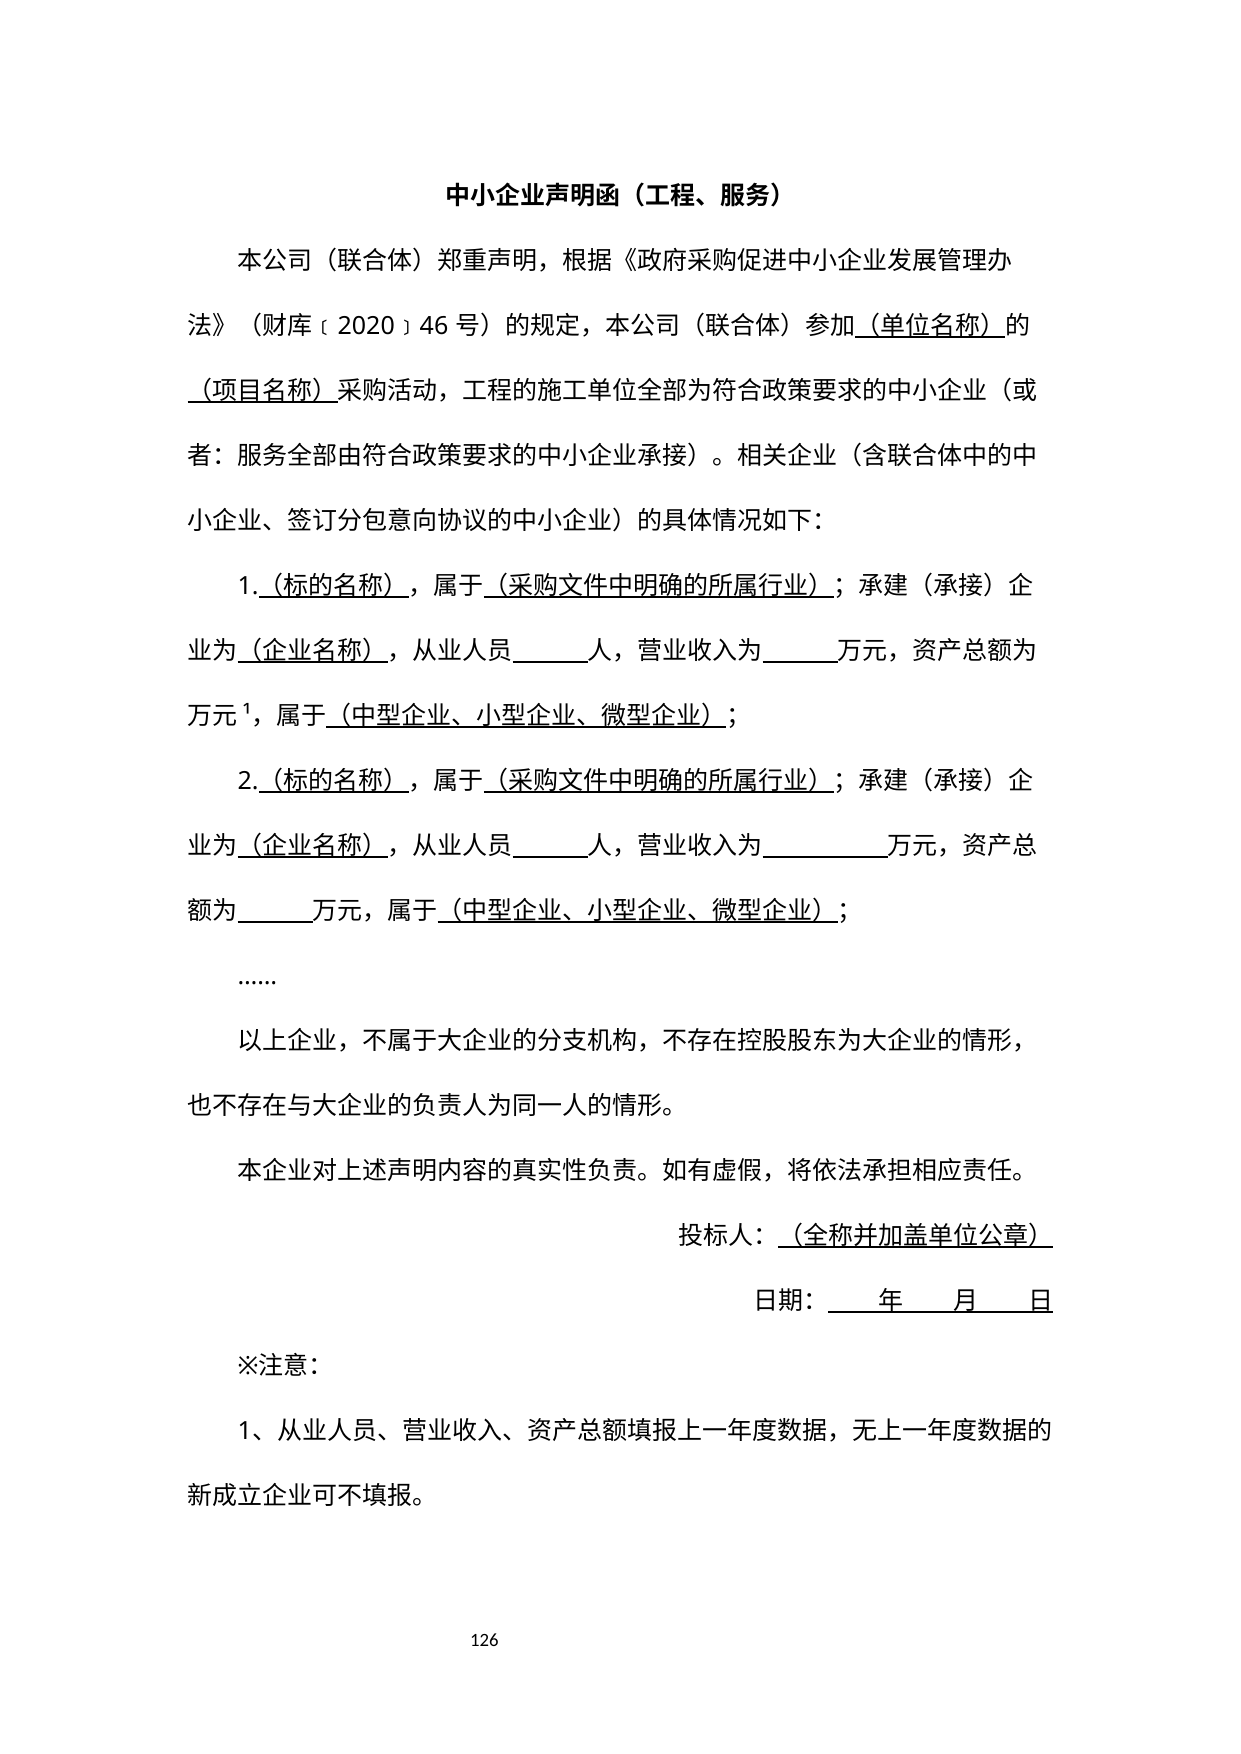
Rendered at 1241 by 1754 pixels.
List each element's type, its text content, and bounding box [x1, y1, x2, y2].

text 以上企业，不属于大企业的分支机构，不存在控股股东为大企业的情形，也不存在与大企业的负责人为同一人的情形。 [187, 1007, 1053, 1137]
text 投标人：（全称并加盖单位公章） [187, 1202, 1053, 1267]
text ※注意： [187, 1332, 1053, 1397]
text 2.（标的名称），属于（采购文件中明确的所属行业）；承建（承接）企业为（企业名称），从业人员 人，营业收入为 万元，资产总额为 万元，属于（中型企业、小型企业、微型企业）； [187, 747, 1053, 942]
text 1、从业人员、营业收入、资产总额填报上一年度数据，无上一年度数据的新成立企业可不填报。 [187, 1397, 1053, 1527]
text 本公司（联合体）郑重声明，根据《政府采购促进中小企业发展管理办法》（财库﹝2020﹞46 号）的规定，本公司（联合体）参加（单位名称）的（项目名称）采购活动，工程的施工单位全部为符合政策要求的中小企业（或者：服务全部由符合政策要求的中小企业承接）。相关企业（含联合体中的中小企业、签订分包意向协议的中小企业）的具体情况如下： [187, 227, 1053, 552]
text 中小企业声明函（工程、服务） [187, 162, 1053, 227]
text …… [187, 942, 1053, 1007]
text 本企业对上述声明内容的真实性负责。如有虚假，将依法承担相应责任。 [187, 1137, 1053, 1202]
text 日期： 年 月 日 [187, 1267, 1053, 1332]
text 1.（标的名称），属于（采购文件中明确的所属行业）；承建（承接）企业为（企业名称），从业人员 人，营业收入为 万元，资产总额为 万元¹，属于（中型企业、小型企业、微型企业）； [187, 552, 1053, 747]
